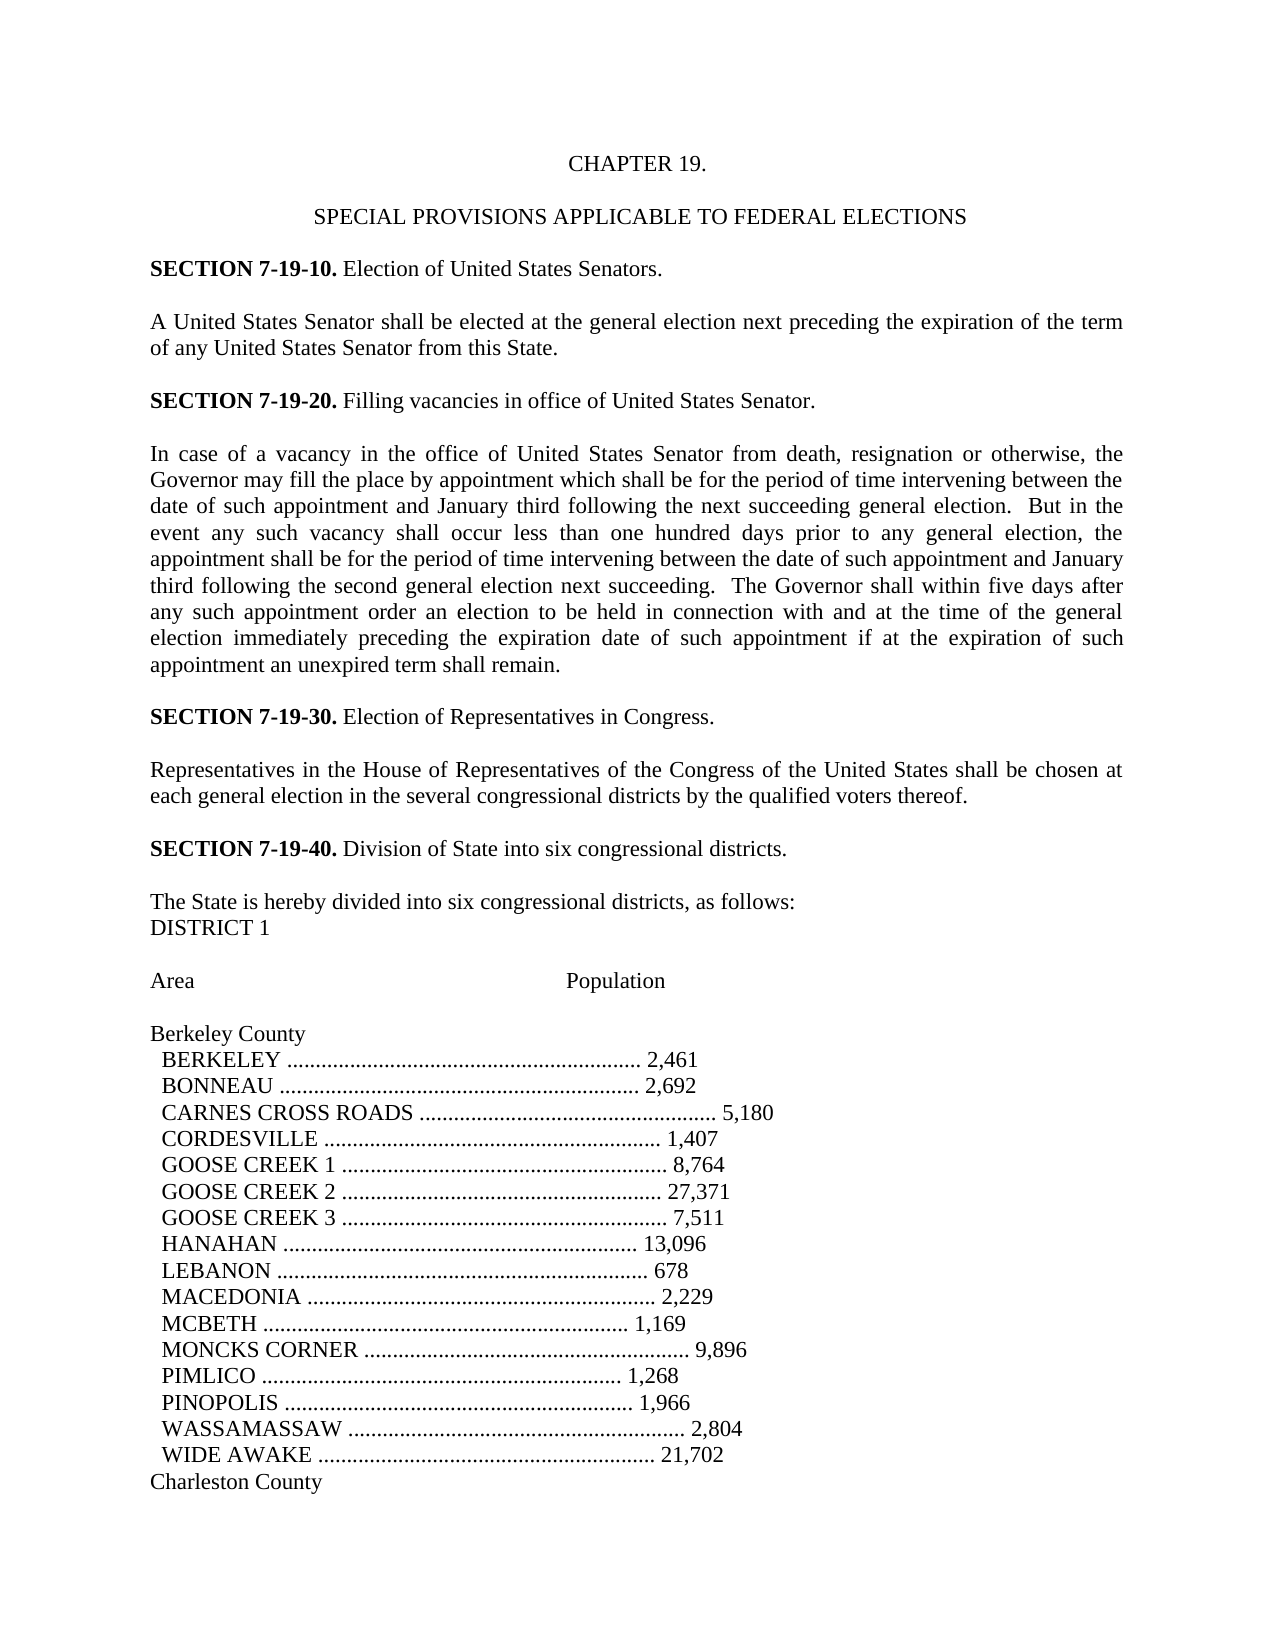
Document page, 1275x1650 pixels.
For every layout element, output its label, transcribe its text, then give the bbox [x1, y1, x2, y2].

text PINOPOLIS ............................................................. 1,966 [150, 1389, 1125, 1415]
text Berkeley County [150, 1020, 1125, 1046]
text Area Population [150, 967, 1125, 993]
text LEBANON ................................................................. 678 [150, 1257, 1125, 1283]
text The State is hereby divided into six congressional districts, as follows: [150, 888, 1125, 914]
text SECTION 7-19-40. Division of State into six congressional districts. [150, 835, 1125, 862]
text GOOSE CREEK 2 ........................................................ 27,371 [150, 1178, 1125, 1204]
text Representatives in the House of Representatives of the Congress of the United States shall be chosen at each general election in the several congressional districts by the qualified voters thereof. [150, 756, 1125, 809]
text Charleston County [150, 1468, 1125, 1494]
text MCBETH ................................................................ 1,169 [150, 1309, 1125, 1336]
text In case of a vacancy in the office of United States Senator from death, resignation or otherwise, the Governor may fill the place by appointment which shall be for the period of time intervening between the date of such appointment and January third following the next succeeding general election. But in the event any such vacancy shall occur less than one hundred days prior to any general election, the appointment shall be for the period of time intervening between the date of such appointment and January third following the second general election next succeeding. The Governor shall within five days after any such appointment order an election to be held in connection with and at the time of the general election immediately preceding the expiration date of such appointment if at the expiration of such appointment an unexpired term shall remain. [150, 440, 1125, 677]
text DISTRICT 1 [150, 914, 1125, 941]
text HANAHAN .............................................................. 13,096 [150, 1231, 1125, 1257]
text SECTION 7-19-10. Election of United States Senators. [150, 255, 1125, 282]
text GOOSE CREEK 1 ......................................................... 8,764 [150, 1151, 1125, 1178]
text GOOSE CREEK 3 ......................................................... 7,511 [150, 1204, 1125, 1231]
text CARNES CROSS ROADS .................................................... 5,180 [150, 1099, 1125, 1125]
text SECTION 7-19-30. Election of Representatives in Congress. [150, 703, 1125, 730]
text CORDESVILLE ........................................................... 1,407 [150, 1125, 1125, 1151]
text SECTION 7-19-20. Filling vacancies in office of United States Senator. [150, 387, 1125, 413]
text MONCKS CORNER ......................................................... 9,896 [150, 1336, 1125, 1362]
text PIMLICO ............................................................... 1,268 [150, 1362, 1125, 1389]
text BONNEAU ............................................................... 2,692 [150, 1072, 1125, 1099]
text MACEDONIA ............................................................. 2,229 [150, 1283, 1125, 1309]
text SPECIAL PROVISIONS APPLICABLE TO FEDERAL ELECTIONS [150, 203, 1125, 229]
text BERKELEY .............................................................. 2,461 [150, 1046, 1125, 1072]
text CHAPTER 19. [150, 150, 1125, 176]
text A United States Senator shall be elected at the general election next preceding the expiration of the term of any United States Senator from this State. [150, 308, 1125, 361]
text WIDE AWAKE ........................................................... 21,702 [150, 1441, 1125, 1468]
text WASSAMASSAW ........................................................... 2,804 [150, 1415, 1125, 1441]
